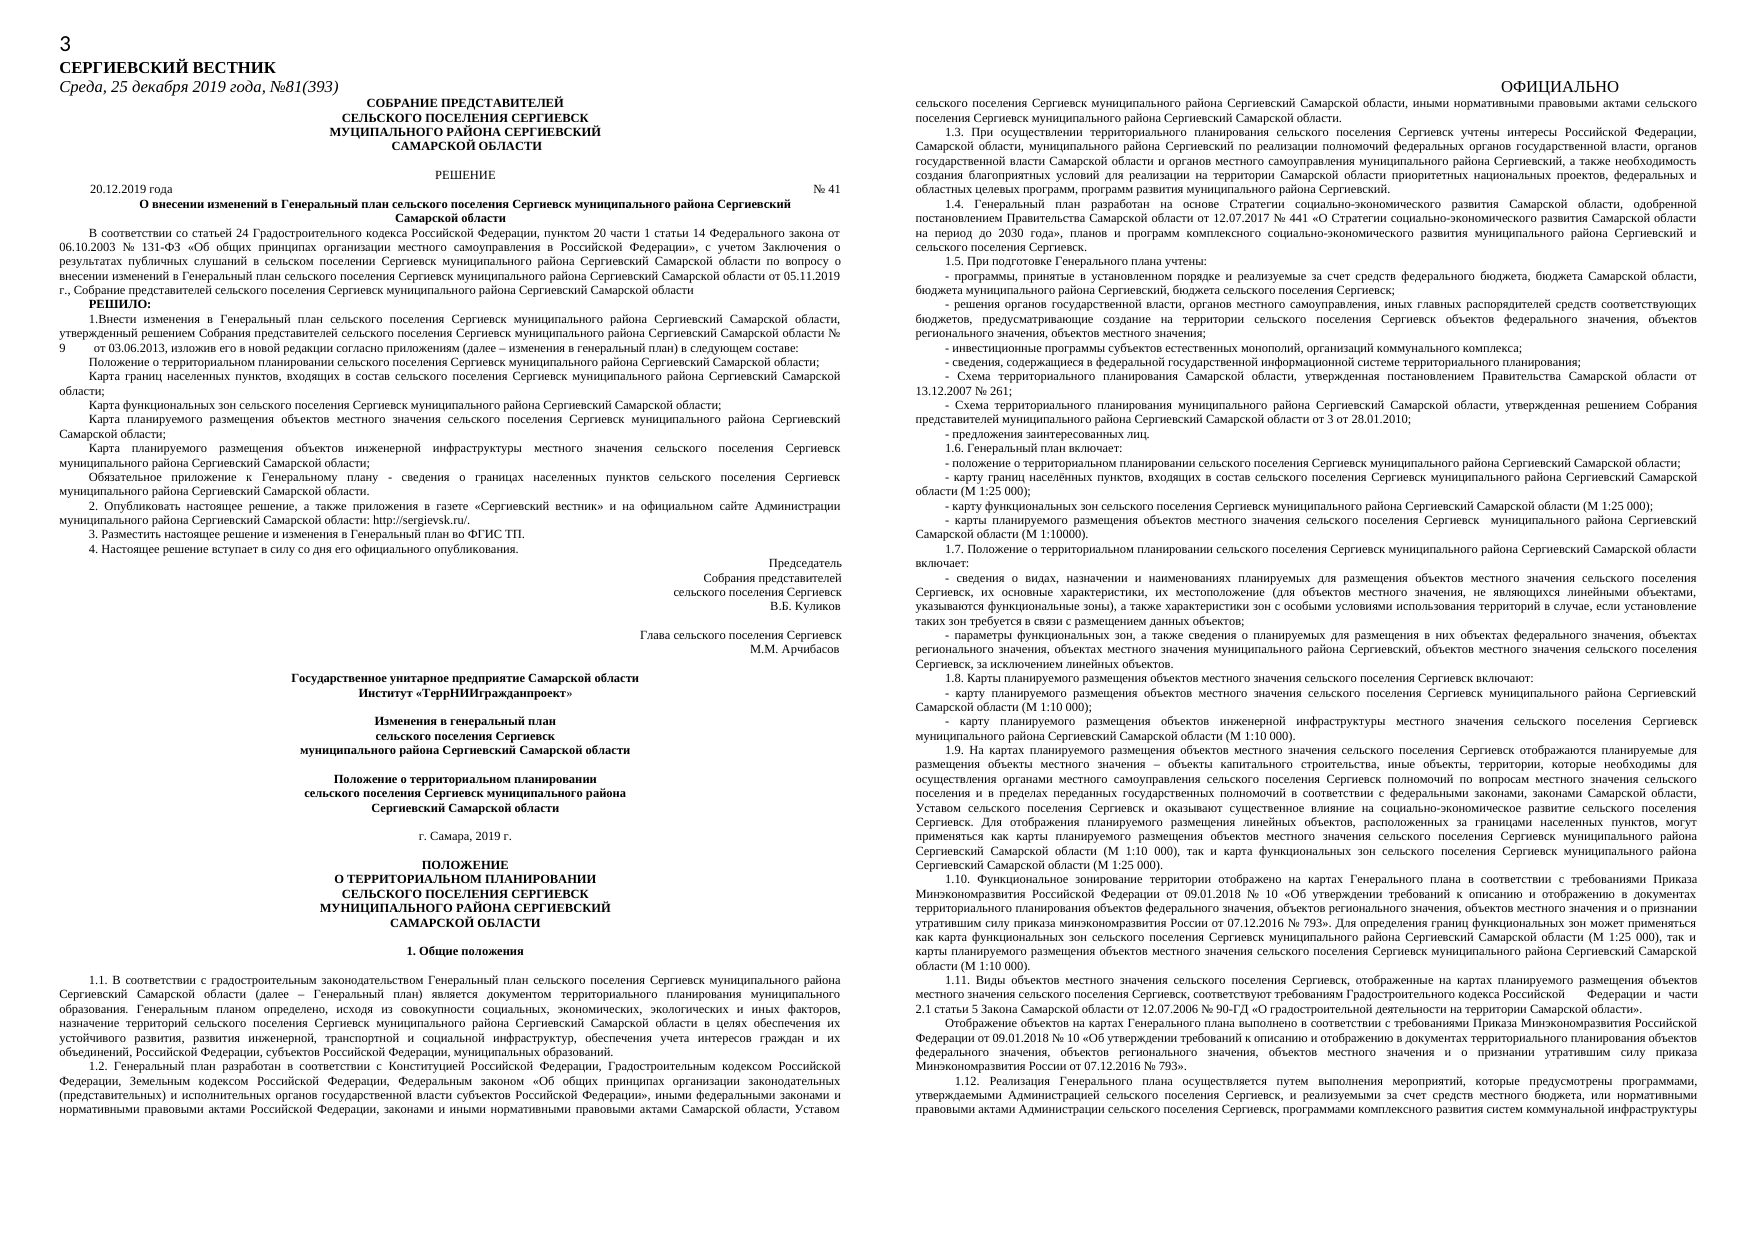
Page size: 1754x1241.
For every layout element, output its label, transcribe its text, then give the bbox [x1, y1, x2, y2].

text 1.11. Виды объектов местного значения сельского поселения Сергиевск, отображенные на картах планируемого размещения объектов местного значения сельского поселения Сергиевск, соответствуют требованиям Градостроительного кодекса Российской Федерации и части 2.1 статьи 5 Закона Самарской области от 12.07.2006 № 90-ГД «О градостроительной деятельности на территории Самарской области». [915, 973, 1698, 1016]
text 3. Разместить настоящее решение и изменения в Генеральный план во ФГИС ТП. [59, 527, 842, 542]
text Обязательное приложение к Генеральному плану - сведения о границах населенных пунктов сельского поселения Сергиевск муниципального района Сергиевский Самарской области. [59, 470, 842, 498]
text Сергиевский Самарской области [59, 800, 842, 815]
text - карту границ населённых пунктов, входящих в состав сельского поселения Сергиевск муниципального района Сергиевский Самарской области (М 1:25 000); [915, 470, 1698, 498]
text 1.10. Функциональное зонирование территории отображено на картах Генерального плана в соответствии с требованиями Приказа Минэкономразвития Российской Федерации от 09.01.2018 № 10 «Об утверждении требований к описанию и отображению в документах территориального планирования объектов федерального значения, объектов регионального значения, объектов местного значения и о признании утратившим силу приказа минэкономразвития России от 07.12.2016 № 793». Для определения границ функциональных зон может применяться как карта функциональных зон сельского поселения Сергиевск муниципального района Сергиевский Самарской области (М 1:25 000), так и карты планируемого размещения объектов местного значения сельского поселения Сергиевск муниципального района Сергиевский Самарской области (М 1:10 000). [915, 872, 1698, 973]
text 1.4. Генеральный план разработан на основе Стратегии социально-экономического развития Самарской области, одобренной постановлением Правительства Самарской области от 12.07.2017 № 441 «О Стратегии социально-экономического развития Самарской области на период до 2030 года», планов и программ комплексного социально-экономического развития муниципального района Сергиевский и сельского поселения Сергиевск. [915, 197, 1698, 254]
text - Схема территориального планирования Самарской области, утвержденная постановлением Правительства Самарской области от 13.12.2007 № 261; [915, 369, 1698, 398]
text - решения органов государственной власти, органов местного самоуправления, иных главных распорядителей средств соответствующих бюджетов, предусматривающие создание на территории сельского поселения Сергиевск объектов федерального значения, объектов регионального значения, объектов местного значения; [915, 297, 1698, 340]
text 20.12.2019 года № 41 [59, 182, 842, 197]
text г. Самара, 2019 г. [59, 829, 842, 843]
text 1.3. При осуществлении территориального планирования сельского поселения Сергиевск учтены интересы Российской Федерации, Самарской области, муниципального района Сергиевский по реализации полномочий федеральных органов государственной власти, органов государственной власти Самарской области и органов местного самоуправления муниципального района Сергиевский, а также необходимость создания благоприятных условий для реализации на территории Самарской области приоритетных национальных проектов, федеральных и областных целевых программ, программ развития муниципального района Сергиевский. [915, 125, 1698, 197]
text Институт «ТеррНИИгражданпроект» [59, 685, 842, 700]
text О ТЕРРИТОРИАЛЬНОМ ПЛАНИРОВАНИИ [59, 872, 842, 887]
text сельского поселения Сергиевск [59, 585, 842, 599]
text - карту планируемого размещения объектов местного значения сельского поселения Сергиевск муниципального района Сергиевский Самарской области (М 1:10 000); [915, 685, 1698, 714]
text 1.8. Карты планируемого размещения объектов местного значения сельского поселения Сергиевск включают: [915, 671, 1698, 685]
text М.М. Арчибасов [59, 642, 842, 657]
text - инвестиционные программы субъектов естественных монополий, организаций коммунального комплекса; [915, 340, 1698, 355]
text 4. Настоящее решение вступает в силу со дня его официального опубликования. [59, 542, 842, 556]
text Отображение объектов на картах Генерального плана выполнено в соответствии с требованиями Приказа Минэкономразвития Российской Федерации от 09.01.2018 № 10 «Об утверждении требований к описанию и отображению в документах территориального планирования объектов федерального значения, объектов регионального значения, объектов местного значения и о признании утратившим силу приказа Минэкономразвития России от 07.12.2016 № 793». [915, 1016, 1698, 1073]
text - сведения, содержащиеся в федеральной государственной информационной системе территориального планирования; [915, 355, 1698, 369]
text 1.7. Положение о территориальном планировании сельского поселения Сергиевск муниципального района Сергиевский Самарской области включает: [915, 542, 1698, 570]
text Изменения в генеральный план [59, 714, 842, 728]
text МУЦИПАЛЬНОГО РАЙОНА СЕРГИЕВСКИЙ [59, 125, 842, 139]
text - программы, принятые в установленном порядке и реализуемые за счет средств федерального бюджета, бюджета Самарской области, бюджета муниципального района Сергиевский, бюджета сельского поселения Сергиевск; [915, 268, 1698, 297]
text - карту планируемого размещения объектов инженерной инфраструктуры местного значения сельского поселения Сергиевск муниципального района Сергиевский Самарской области (М 1:10 000). [915, 714, 1698, 743]
text - Схема территориального планирования муниципального района Сергиевский Самарской области, утвержденная решением Собрания представителей муниципального района Сергиевский Самарской области от 3 от 28.01.2010; [915, 398, 1698, 427]
text СЕЛЬСКОГО ПОСЕЛЕНИЯ СЕРГИЕВСК [59, 887, 842, 901]
text 2. Опубликовать настоящее решение, а также приложения в газете «Сергиевский вестник» и на официальном сайте Администрации муниципального района Сергиевский Самарской области: http://sergievsk.ru/. [59, 498, 842, 527]
text Председатель [59, 556, 842, 570]
text СЕЛЬСКОГО ПОСЕЛЕНИЯ СЕРГИЕВСК [59, 110, 842, 125]
text - параметры функциональных зон, а также сведения о планируемых для размещения в них объектах федерального значения, объектах регионального значения, объектах местного значения муниципального района Сергиевский, объектов местного значения сельского поселения Сергиевск, за исключением линейных объектов. [915, 628, 1698, 671]
text Карта планируемого размещения объектов инженерной инфраструктуры местного значения сельского поселения Сергиевск муниципального района Сергиевский Самарской области; [59, 441, 842, 470]
text Карта планируемого размещения объектов местного значения сельского поселения Сергиевск муниципального района Сергиевский Самарской области; [59, 412, 842, 441]
text 1.1. В соответствии с градостроительным законодательством Генеральный план сельского поселения Сергиевск муниципального района Сергиевский Самарской области (далее – Генеральный план) является документом территориального планирования муниципального образования. Генеральным планом определено, исходя из совокупности социальных, экономических, экологических и иных факторов, назначение территорий сельского поселения Сергиевск муниципального района Сергиевский Самарской области в целях обеспечения их устойчивого развития, развития инженерной, транспортной и социальной инфраструктур, обеспечения учета интересов граждан и их объединений, Российской Федерации, субъектов Российской Федерации, муниципальных образований. [59, 973, 842, 1059]
text Карта функциональных зон сельского поселения Сергиевск муниципального района Сергиевский Самарской области; [59, 398, 842, 412]
text - положение о территориальном планировании сельского поселения Сергиевск муниципального района Сергиевский Самарской области; [915, 455, 1698, 470]
text сельского поселения Сергиевск [59, 728, 842, 743]
text сельского поселения Сергиевск муниципального района [59, 786, 842, 800]
text Государственное унитарное предприятие Самарской области [59, 671, 842, 685]
text Положение о территориальном планировании [59, 772, 842, 786]
text САМАРСКОЙ ОБЛАСТИ [59, 915, 842, 930]
text Собрания представителей [59, 570, 842, 585]
text СОБРАНИЕ ПРЕДСТАВИТЕЛЕЙ [59, 96, 842, 110]
text - сведения о видах, назначении и наименованиях планируемых для размещения объектов местного значения сельского поселения Сергиевск, их основные характеристики, их местоположение (для объектов местного значения, не являющихся линейными объектами, указываются функциональные зоны), а также характеристики зон с особыми условиями использования территорий в случае, если установление таких зон требуется в связи с размещением данных объектов; [915, 570, 1698, 628]
text 1.6. Генеральный план включает: [915, 441, 1698, 455]
text МУНИЦИПАЛЬНОГО РАЙОНА СЕРГИЕВСКИЙ [59, 901, 842, 915]
text - карту функциональных зон сельского поселения Сергиевск муниципального района Сергиевский Самарской области (М 1:25 000); [915, 498, 1698, 513]
text Положение о территориальном планировании сельского поселения Сергиевск муниципального района Сергиевский Самарской области; [59, 355, 842, 369]
text САМАРСКОЙ ОБЛАСТИ [59, 139, 842, 153]
text 1.2. Генеральный план разработан в соответствии с Конституцией Российской Федерации, Градостроительным кодексом Российской Федерации, Земельным кодексом Российской Федерации, Федеральным законом «Об общих принципах организации законодательных (представительных) и исполнительных органов государственной власти субъектов Российской Федерации», иными федеральными законами и нормативными правовыми актами Российской Федерации, законами и иными нормативными правовыми актами Самарской области, Уставом сельского поселения Сергиевск муниципального района Сергиевский Самарской области, иными нормативными правовыми актами сельского поселения Сергиевск муниципального района Сергиевский Самарской области. [59, 1059, 842, 1117]
text муниципального района Сергиевский Самарской области [59, 743, 842, 757]
text В.Б. Куликов Глава сельского поселения Сергиевск [59, 599, 842, 642]
text - карты планируемого размещения объектов местного значения сельского поселения Сергиевск муниципального района Сергиевский Самарской области (М 1:10000). [915, 513, 1698, 542]
text 1.Внести изменения в Генеральный план сельского поселения Сергиевск муниципального района Сергиевский Самарской области, утвержденный решением Собрания представителей сельского поселения Сергиевск муниципального района Сергиевский Самарской области № 9 от 03.06.2013, изложив его в новой редакции согласно приложениям (далее – изменения в генеральный план) в следующем составе: [59, 312, 842, 355]
text Карта границ населенных пунктов, входящих в состав сельского поселения Сергиевск муниципального района Сергиевский Самарской области; [59, 369, 842, 398]
text 1.9. На картах планируемого размещения объектов местного значения сельского поселения Сергиевск отображаются планируемые для размещения объекты местного значения – объекты капитального строительства, иные объекты, территории, которые необходимы для осуществления органами местного самоуправления сельского поселения Сергиевск полномочий по вопросам местного значения сельского поселения и в пределах переданных государственных полномочий в соответствии с федеральными законами, законами Самарской области, Уставом сельского поселения Сергиевск и оказывают существенное влияние на социально-экономическое развитие сельского поселения Сергиевск. Для отображения планируемого размещения линейных объектов, расположенных за границами населенных пунктов, могут применяться как карты планируемого размещения объектов местного значения сельского поселения Сергиевск муниципального района Сергиевский Самарской области (М 1:10 000), так и карта функциональных зон сельского поселения Сергиевск муниципального района Сергиевский Самарской области (М 1:25 000). [915, 743, 1698, 872]
text В соответствии со статьей 24 Градостроительного кодекса Российской Федерации, пунктом 20 части 1 статьи 14 Федерального закона от 06.10.2003 № 131-ФЗ «Об общих принципах организации местного самоуправления в Российской Федерации», с учетом Заключения о результатах публичных слушаний в сельском поселении Сергиевск муниципального района Сергиевский Самарской области по вопросу о внесении изменений в Генеральный план сельского поселения Сергиевск муниципального района Сергиевский Самарской области от 05.11.2019 г., Собрание представителей сельского поселения Сергиевск муниципального района Сергиевский Самарской области [59, 225, 842, 297]
text ПОЛОЖЕНИЕ [59, 858, 842, 872]
text РЕШИЛО: [59, 297, 842, 312]
text О внесении изменений в Генеральный план сельского поселения Сергиевск муниципального района Сергиевский Самарской области [59, 197, 842, 225]
text 1. Общие положения [59, 944, 842, 958]
text - предложения заинтересованных лиц. [915, 427, 1698, 441]
text 1.5. При подготовке Генерального плана учтены: [915, 254, 1698, 268]
text РЕШЕНИЕ [59, 168, 842, 182]
